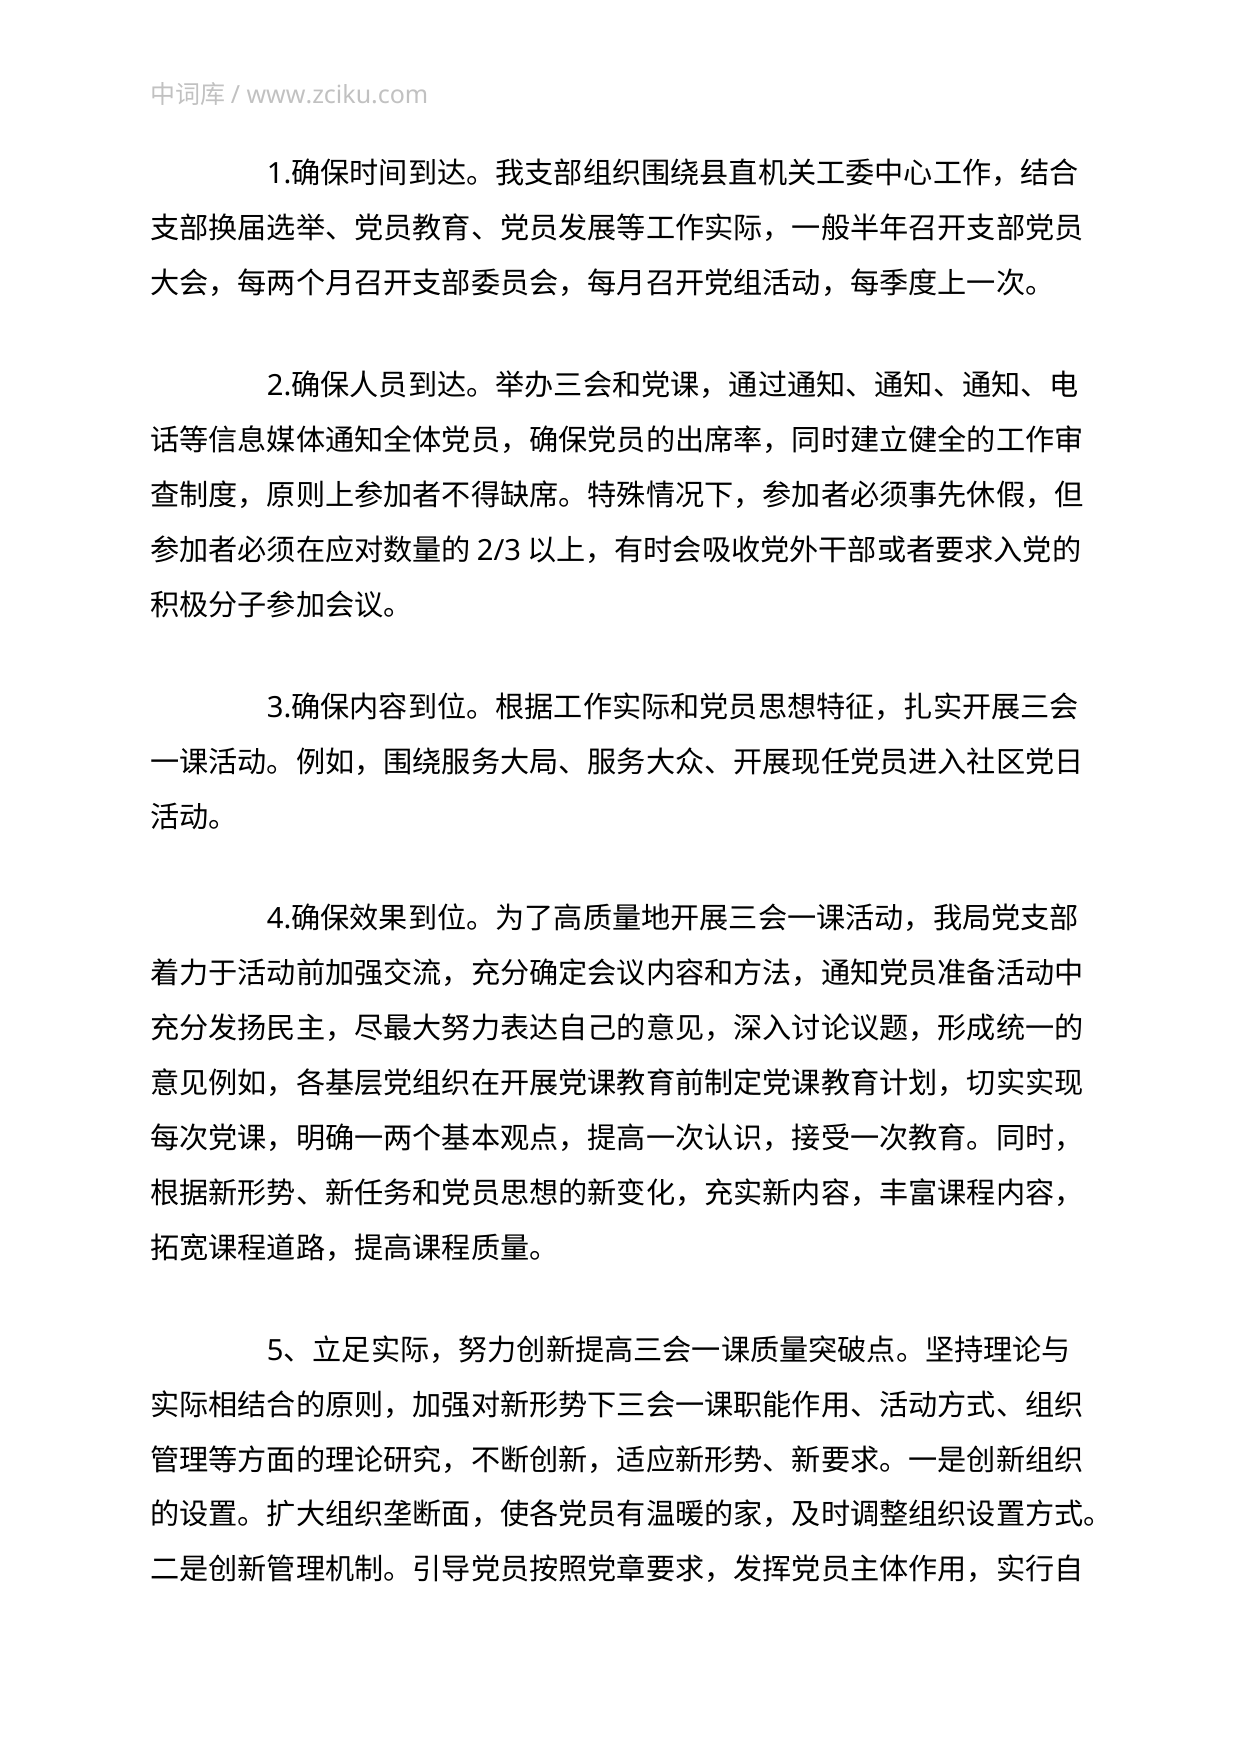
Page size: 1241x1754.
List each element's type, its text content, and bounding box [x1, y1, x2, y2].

text 4.确保效果到位。为了高质量地开展三会一课活动，我局党支部着力于活动前加强交流，充分确定会议内容和方法，通知党员准备活动中充分发扬民主，尽最大努力表达自己的意见，深入讨论议题，形成统一的意见例如，各基层党组织在开展党课教育前制定党课教育计划，切实实现每次党课，明确一两个基本观点，提高一次认识，接受一次教育。同时，根据新形势、新任务和党员思想的新变化，充实新内容，丰富课程内容，拓宽课程道路，提高课程质量。 [150, 895, 1090, 1267]
text 2.确保人员到达。举办三会和党课，通过通知、通知、通知、电话等信息媒体通知全体党员，确保党员的出席率，同时建立健全的工作审查制度，原则上参加者不得缺席。特殊情况下，参加者必须事先休假，但参加者必须在应对数量的2/3以上，有时会吸收党外干部或者要求入党的积极分子参加会议。 [150, 362, 1090, 624]
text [150, 1326, 1090, 1588]
text 1.确保时间到达。我支部组织围绕县直机关工委中心工作，结合支部换届选举、党员教育、党员发展等工作实际，一般半年召开支部党员大会，每两个月召开支部委员会，每月召开党组活动，每季度上一次。 [150, 150, 1090, 302]
text 3.确保内容到位。根据工作实际和党员思想特征，扎实开展三会一课活动。例如，围绕服务大局、服务大众、开展现任党员进入社区党日活动。 [150, 683, 1090, 835]
